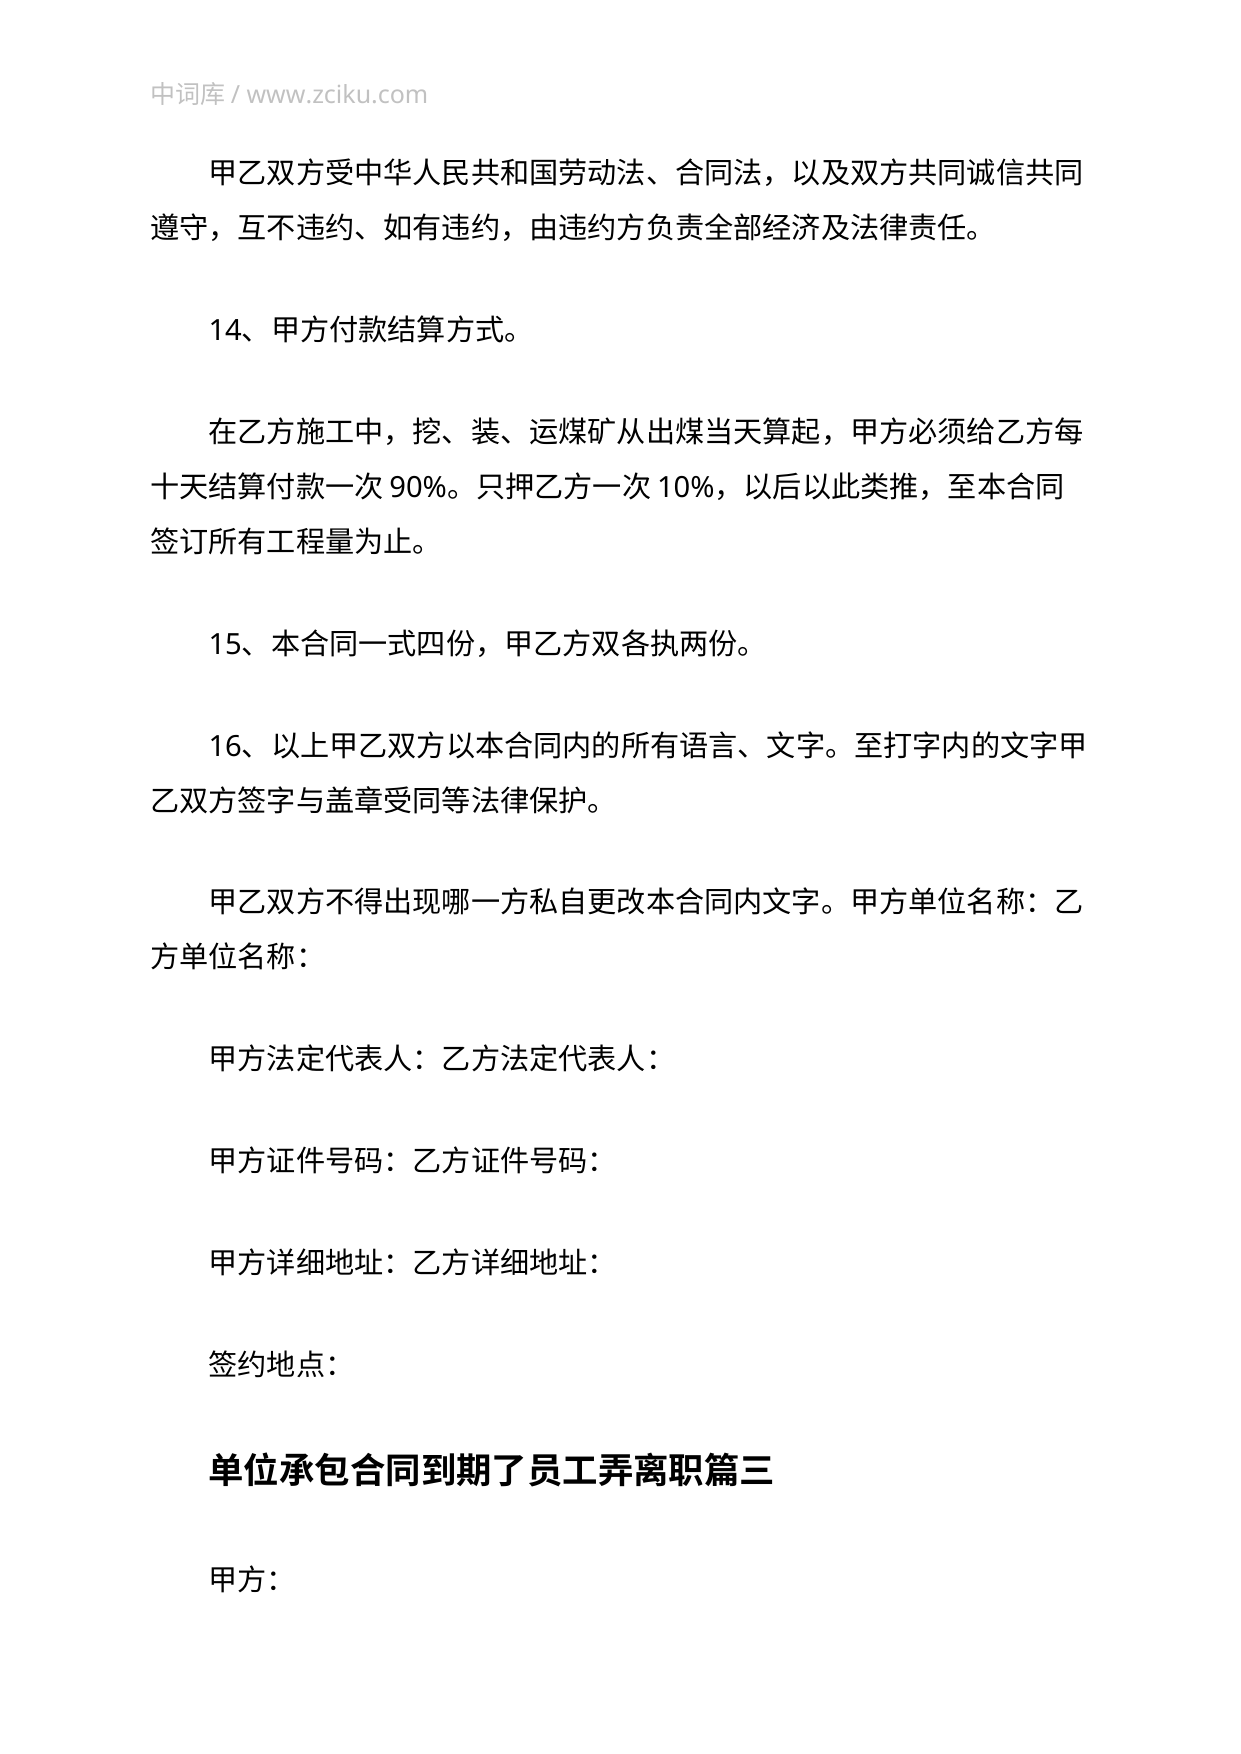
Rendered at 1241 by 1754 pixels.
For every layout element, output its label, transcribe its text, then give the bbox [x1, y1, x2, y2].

text 甲方法定代表人：乙方法定代表人： [150, 1036, 1090, 1078]
text 16、以上甲乙双方以本合同内的所有语言、文字。至打字内的文字甲乙双方签字与盖章受同等法律保护。 [150, 722, 1090, 819]
text 甲方证件号码：乙方证件号码： [150, 1137, 1090, 1180]
text 14、甲方付款结算方式。 [150, 307, 1090, 349]
text 甲乙双方受中华人民共和国劳动法、合同法，以及双方共同诚信共同遵守，互不违约、如有违约，由违约方负责全部经济及法律责任。 [150, 150, 1090, 247]
text 甲乙双方不得出现哪一方私自更改本合同内文字。甲方单位名称：乙方单位名称： [150, 879, 1090, 976]
text 单位承包合同到期了员工弄离职篇三 [150, 1443, 1090, 1494]
text 15、本合同一式四份，甲乙方双各执两份。 [150, 620, 1090, 663]
text 签约地点： [150, 1341, 1090, 1383]
text 甲方： [150, 1556, 1090, 1598]
text 甲方详细地址：乙方详细地址： [150, 1239, 1090, 1282]
text 在乙方施工中，挖、装、运煤矿从出煤当天算起，甲方必须给乙方每十天结算付款一次90%。只押乙方一次10%，以后以此类推，至本合同签订所有工程量为止。 [150, 409, 1090, 561]
